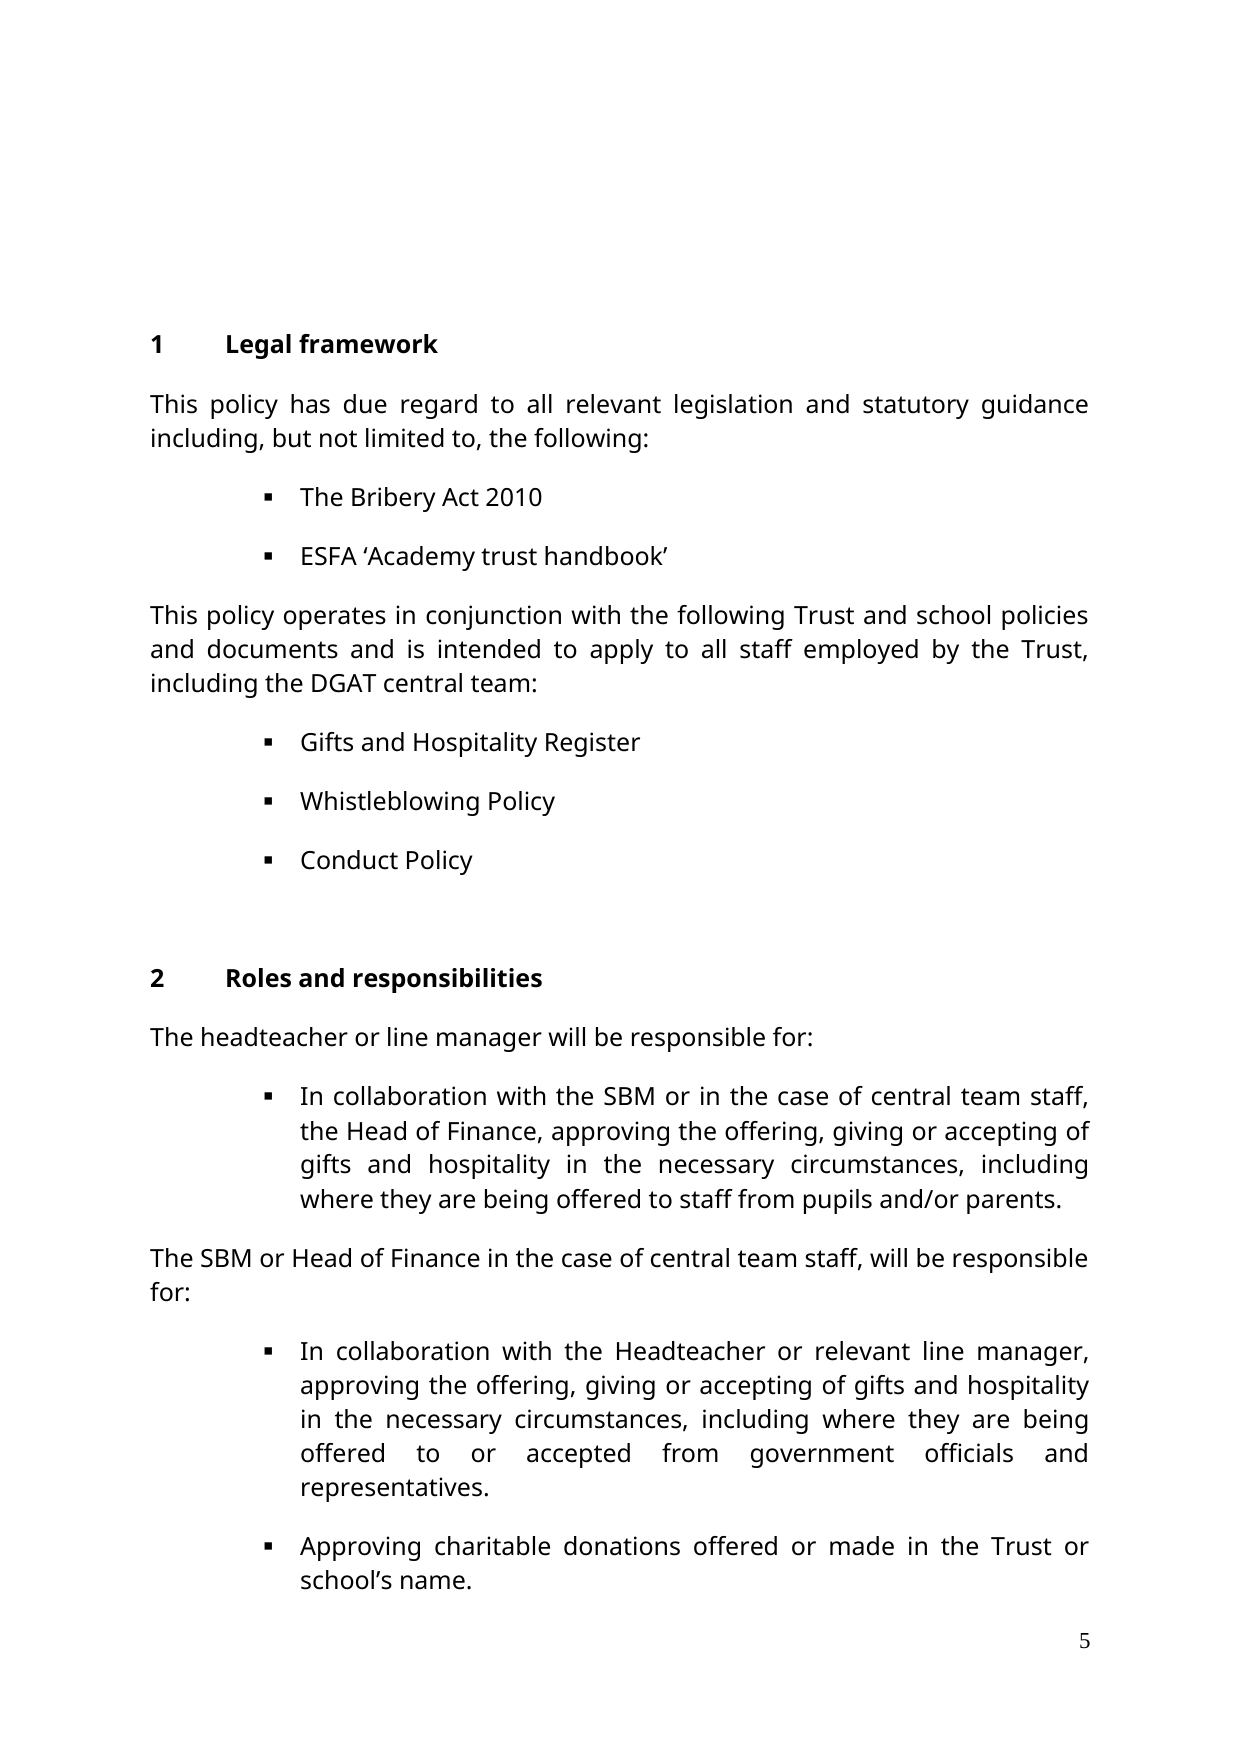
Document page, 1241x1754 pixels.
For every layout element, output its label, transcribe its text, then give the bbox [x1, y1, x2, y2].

text 1 Legal framework [150, 327, 1090, 361]
text The SBM or Head of Finance in the case of central team staff, will be responsible for: [150, 1240, 1090, 1308]
list ESFA ‘Academy trust handbook’ [262, 538, 1090, 572]
list Gifts and Hospitality Register [262, 725, 1090, 759]
text The headteacher or line manager will be responsible for: [150, 1020, 1090, 1054]
text This policy has due regard to all relevant legislation and statutory guidance including, but not limited to, the following: [150, 386, 1090, 454]
list In collaboration with the SBM or in the case of central team staff, the Head of Finance, approving the offering, giving or accepting of gifts and hospitality in the necessary circumstances, including where they are being offered to staff from pupils and/or parents. [262, 1079, 1090, 1215]
list Whistleblowing Policy [262, 784, 1090, 818]
list Approving charitable donations offered or made in the Trust or school’s name. [262, 1529, 1090, 1597]
list Conduct Policy [262, 843, 1090, 877]
list In collaboration with the Headteacher or relevant line manager, approving the offering, giving or accepting of gifts and hospitality in the necessary circumstances, including where they are being offered to or accepted from government officials and representatives. [262, 1333, 1090, 1504]
text This policy operates in conjunction with the following Trust and school policies and documents and is intended to apply to all staff employed by the Trust, including the DGAT central team: [150, 597, 1090, 700]
text 2 Roles and responsibilities [150, 961, 1090, 995]
list The Bribery Act 2010 [262, 479, 1090, 513]
